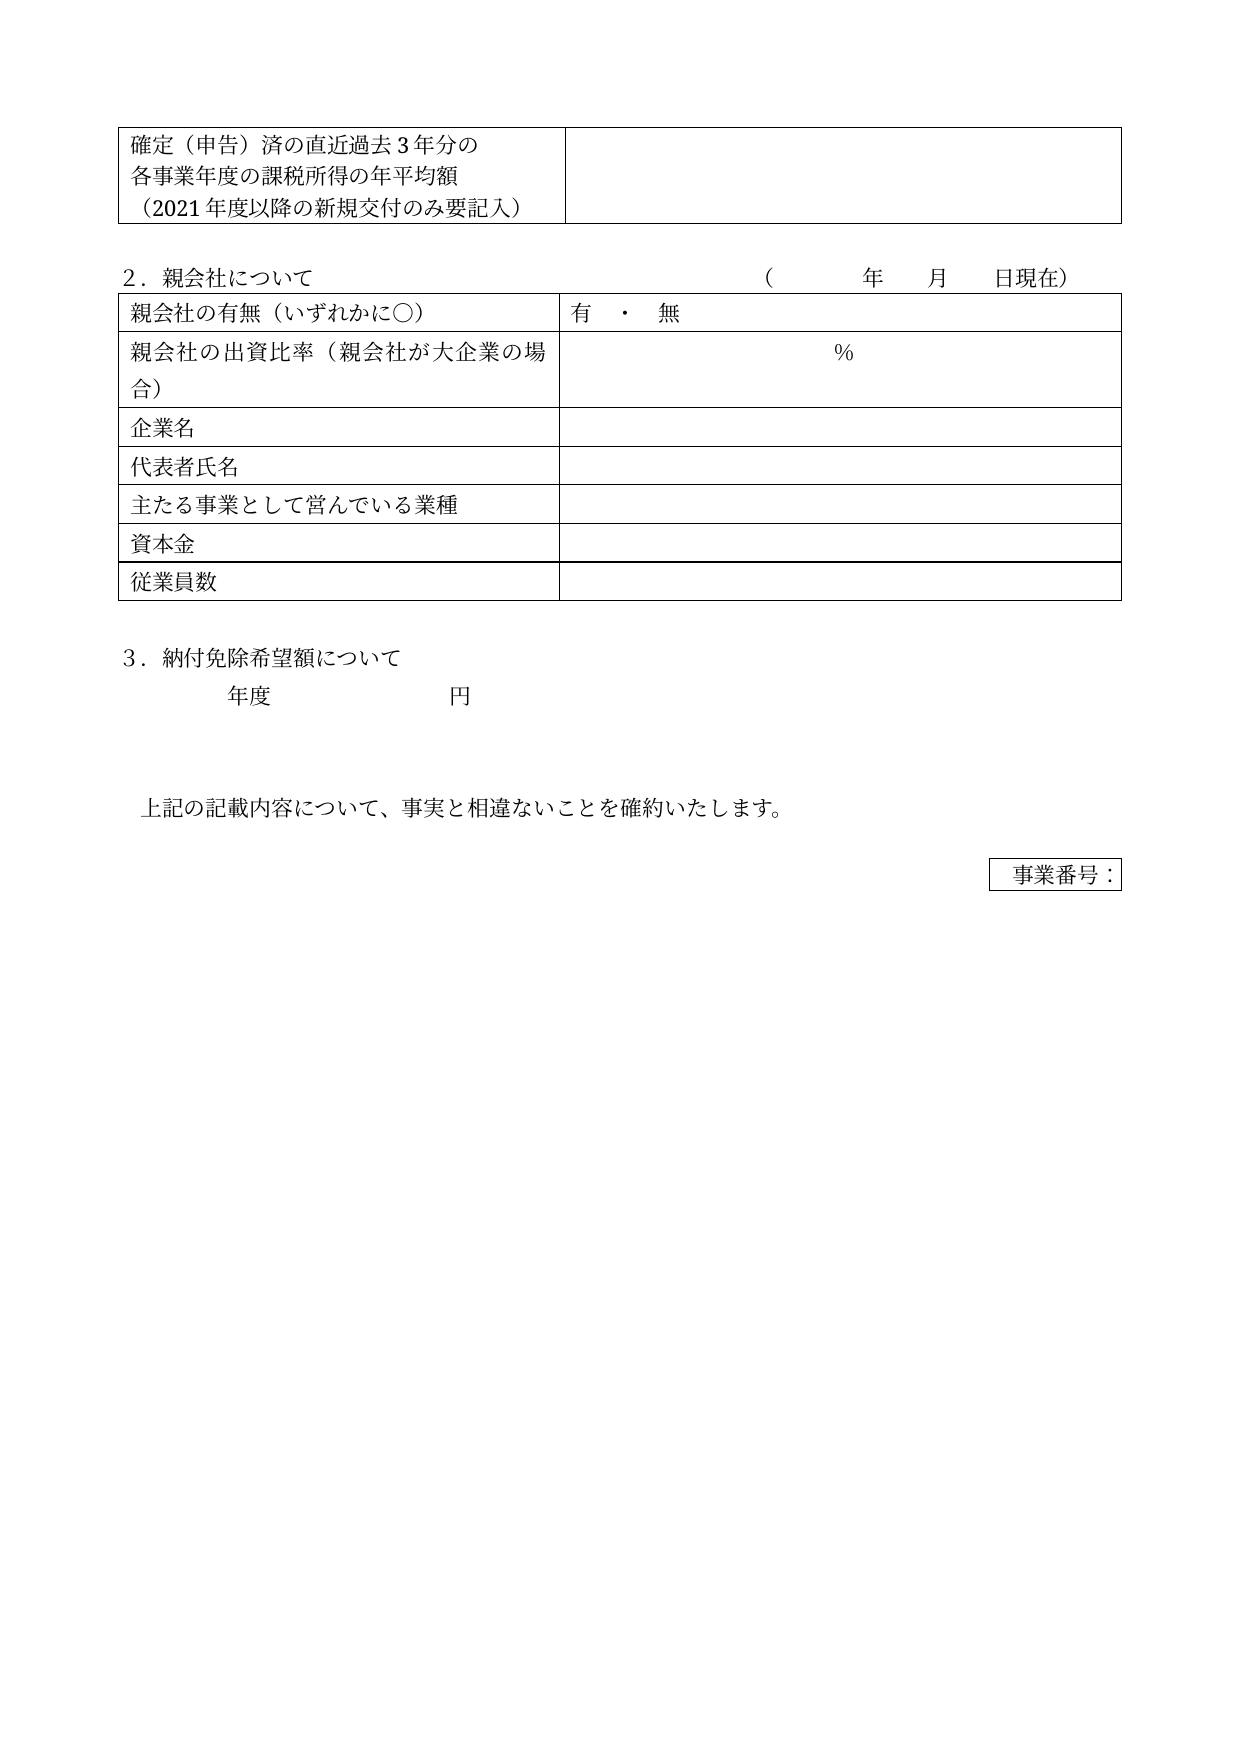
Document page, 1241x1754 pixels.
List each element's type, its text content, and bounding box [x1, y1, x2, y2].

text 上記の記載内容について、事実と相違ないことを確約いたします。 [118, 788, 1122, 826]
text ３．納付免除希望額について [118, 638, 1122, 676]
table_cell [566, 128, 1121, 223]
table_cell 親会社の出資比率（親会社が大企業の場合） [119, 332, 559, 407]
table_cell [560, 485, 1121, 523]
table_cell [560, 408, 1121, 446]
table_cell ％ [560, 332, 1121, 407]
text 事業番号： [118, 856, 1122, 893]
table_cell 主たる事業として営んでいる業種 [119, 485, 559, 523]
table_cell 資本金 [119, 524, 559, 561]
table_cell [560, 447, 1121, 484]
table_cell [560, 524, 1121, 561]
table_cell [560, 563, 1121, 600]
table_header 親会社の有無（いずれかに○） [119, 294, 559, 331]
table_cell 確定（申告）済の直近過去3年分の 各事業年度の課税所得の年平均額 （2021年度以降の新規交付のみ要記入） [119, 128, 565, 223]
table_cell 従業員数 [119, 563, 559, 600]
table_cell 企業名 [119, 408, 559, 446]
text 年度 円 [118, 676, 1122, 713]
text ２．親会社について （ 年 月 日現在） [118, 261, 1122, 293]
table_cell 代表者氏名 [119, 447, 559, 484]
table_header 有 ・ 無 [560, 294, 1121, 331]
